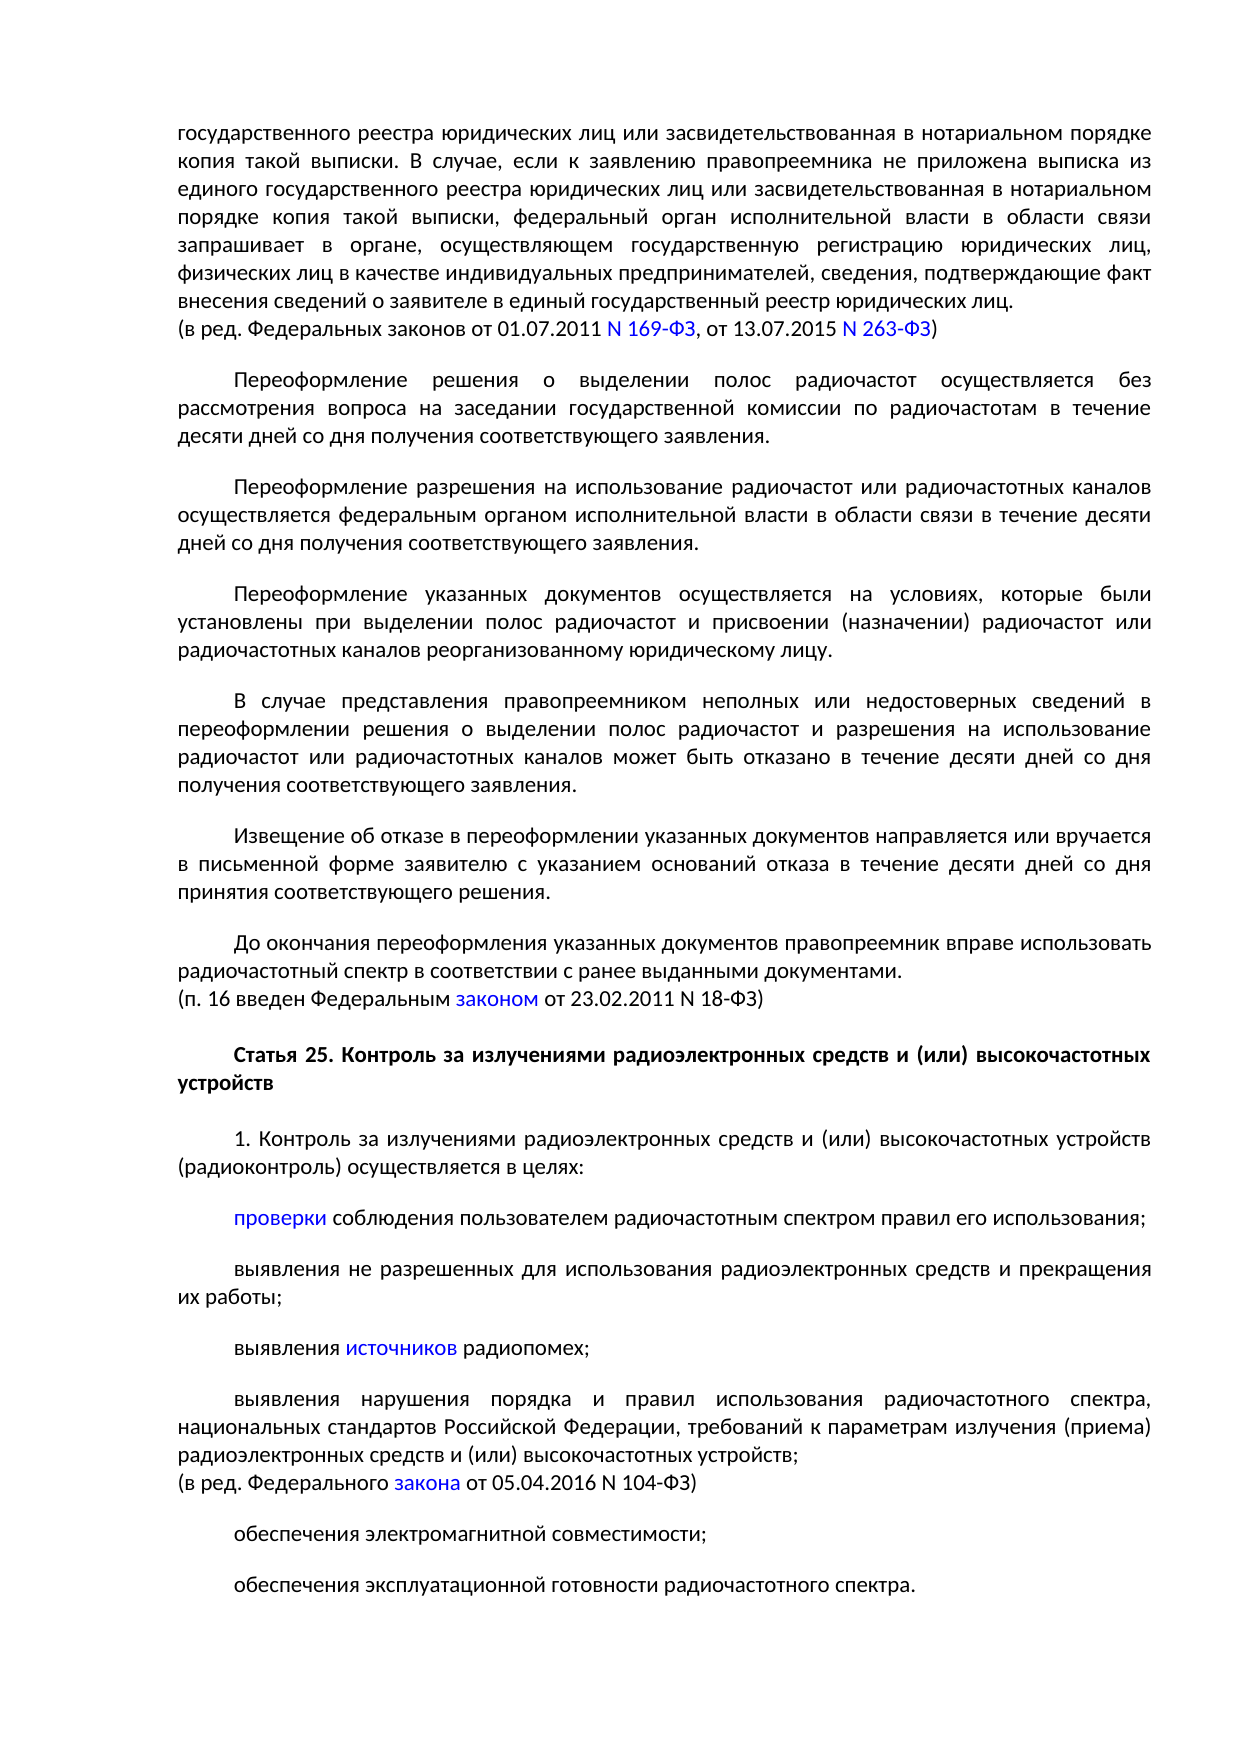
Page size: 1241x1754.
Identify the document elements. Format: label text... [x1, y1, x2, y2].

text (п. 16 введен Федеральным законом от 23.02.2011 N 18-ФЗ) [177, 984, 1152, 1012]
text (в ред. Федеральных законов от 01.07.2011 N 169-ФЗ, от 13.07.2015 N 263-ФЗ) [177, 314, 1152, 342]
text Переоформление решения о выделении полос радиочастот осуществляется без рассмотрения вопроса на заседании государственной комиссии по радиочастотам в течение десяти дней со дня получения соответствующего заявления. [177, 365, 1152, 449]
text 1. Контроль за излучениями радиоэлектронных средств и (или) высокочастотных устройств (радиоконтроль) осуществляется в целях: [177, 1124, 1152, 1180]
text (в ред. Федерального закона от 05.04.2016 N 104-ФЗ) [177, 1468, 1152, 1496]
text До окончания переоформления указанных документов правопреемник вправе использовать радиочастотный спектр в соответствии с ранее выданными документами. [177, 928, 1152, 984]
text выявления нарушения порядка и правил использования радиочастотного спектра, национальных стандартов Российской Федерации, требований к параметрам излучения (приема) радиоэлектронных средств и (или) высокочастотных устройств; [177, 1384, 1152, 1468]
text обеспечения эксплуатационной готовности радиочастотного спектра. [177, 1570, 1152, 1598]
text В случае представления правопреемником неполных или недостоверных сведений в переоформлении решения о выделении полос радиочастот и разрешения на использование радиочастот или радиочастотных каналов может быть отказано в течение десяти дней со дня получения соответствующего заявления. [177, 686, 1152, 798]
text выявления не разрешенных для использования радиоэлектронных средств и прекращения их работы; [177, 1254, 1152, 1310]
text Переоформление разрешения на использование радиочастот или радиочастотных каналов осуществляется федеральным органом исполнительной власти в области связи в течение десяти дней со дня получения соответствующего заявления. [177, 472, 1152, 556]
text обеспечения электромагнитной совместимости; [177, 1519, 1152, 1547]
text проверки соблюдения пользователем радиочастотным спектром правил его использования; [177, 1203, 1152, 1231]
title Статья 25. Контроль за излучениями радиоэлектронных средств и (или) высокочастотных устройств [177, 1040, 1152, 1096]
text Извещение об отказе в переоформлении указанных документов направляется или вручается в письменной форме заявителю с указанием оснований отказа в течение десяти дней со дня принятия соответствующего решения. [177, 821, 1152, 905]
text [177, 118, 1152, 314]
text Переоформление указанных документов осуществляется на условиях, которые были установлены при выделении полос радиочастот и присвоении (назначении) радиочастот или радиочастотных каналов реорганизованному юридическому лицу. [177, 579, 1152, 663]
text выявления источников радиопомех; [177, 1333, 1152, 1361]
